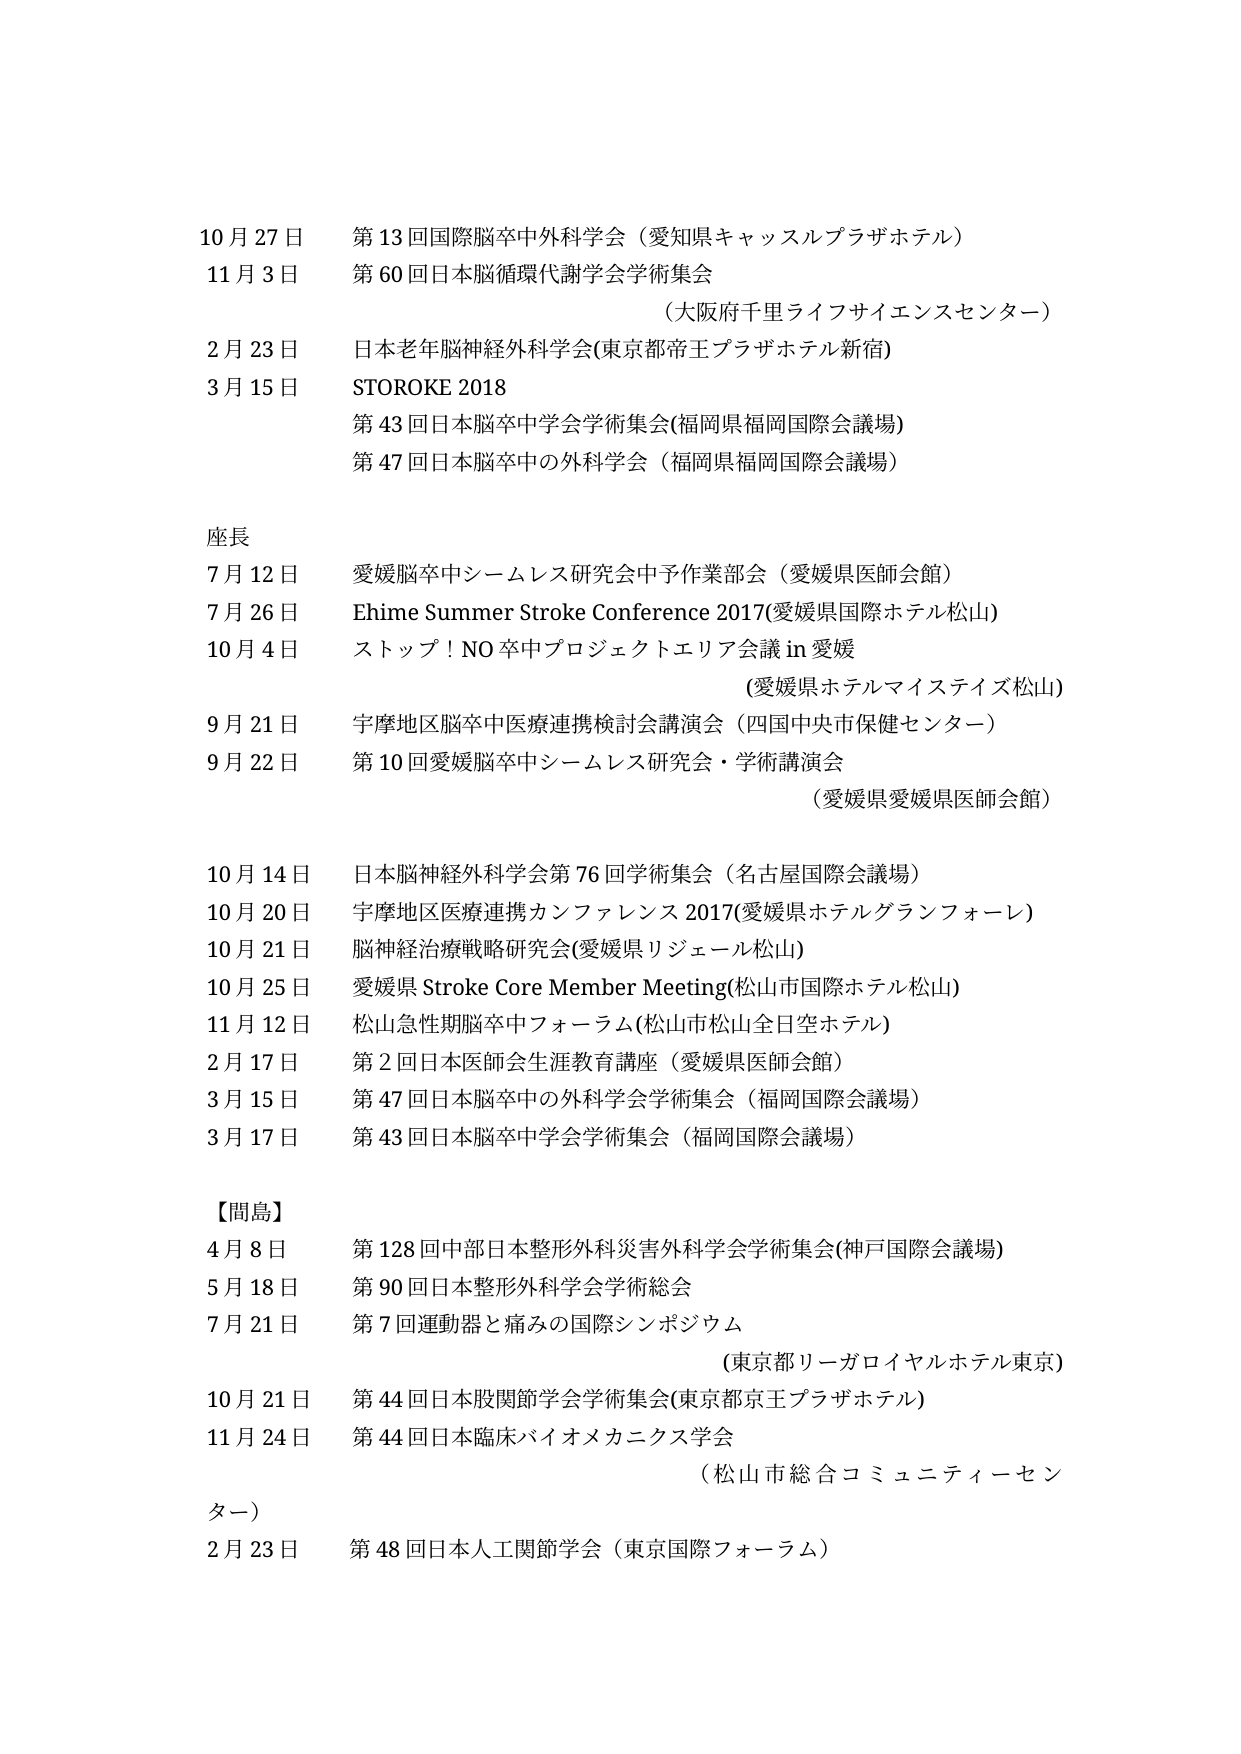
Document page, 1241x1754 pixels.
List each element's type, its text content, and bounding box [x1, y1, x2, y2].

text (東京都リーガロイヤルホテル東京) [207, 1342, 1063, 1379]
text 7月26日 Ehime Summer Stroke Conference 2017(愛媛県国際ホテル松山) [207, 592, 1063, 629]
text 第47回日本脳卒中の外科学会（福岡県福岡国際会議場） [265, 442, 1063, 479]
text 3月15日 STOROKE 2018 [207, 367, 1063, 404]
text 9月21日 宇摩地区脳卒中医療連携検討会講演会（四国中央市保健センター） [207, 704, 1063, 742]
text 10月25日 愛媛県Stroke Core Member Meeting(松山市国際ホテル松山) [207, 967, 1063, 1004]
text 5月18日 第90回日本整形外科学会学術総会 [207, 1267, 1063, 1304]
text 10月21日 第44回日本股関節学会学術集会(東京都京王プラザホテル) [207, 1379, 1063, 1417]
text 9月22日 第10回愛媛脳卒中シームレス研究会・学術講演会 [207, 742, 1063, 779]
text 2月23日 日本老年脳神経外科学会(東京都帝王プラザホテル新宿) [207, 329, 1063, 367]
text 10月27日 第13回国際脳卒中外科学会（愛知県キャッスルプラザホテル） [177, 217, 1063, 254]
text 4月8日 第128回中部日本整形外科災害外科学会学術集会(神戸国際会議場) [207, 1229, 1063, 1267]
text 11月24日 第44回日本臨床バイオメカニクス学会 [207, 1417, 1063, 1454]
text 11月12日 松山急性期脳卒中フォーラム(松山市松山全日空ホテル) [207, 1004, 1063, 1042]
text 10月20日 宇摩地区医療連携カンファレンス2017(愛媛県ホテルグランフォーレ) [207, 892, 1063, 929]
text 11月3日 第60回日本脳循環代謝学会学術集会 [207, 254, 1063, 292]
text 【間島】 [207, 1192, 1063, 1229]
text 10月14日 日本脳神経外科学会第76回学術集会（名古屋国際会議場） [207, 854, 1063, 892]
text 7月21日 第7回運動器と痛みの国際シンポジウム [207, 1304, 1063, 1342]
text 3月17日 第43回日本脳卒中学会学術集会（福岡国際会議場） [207, 1117, 1063, 1154]
text 3月15日 第47回日本脳卒中の外科学会学術集会（福岡国際会議場） [207, 1079, 1063, 1117]
text 第43回日本脳卒中学会学術集会(福岡県福岡国際会議場) [265, 404, 1063, 442]
text 2月23日 第48回日本人工関節学会（東京国際フォーラム） [207, 1529, 976, 1567]
text （愛媛県愛媛県医師会館） [207, 779, 1063, 817]
text 10月4日 ストップ！NO卒中プロジェクトエリア会議in愛媛 [207, 629, 1063, 667]
text 2月17日 第２回日本医師会生涯教育講座（愛媛県医師会館） [207, 1042, 1063, 1079]
text (愛媛県ホテルマイステイズ松山) [207, 667, 1063, 704]
text 座長 [207, 517, 1063, 554]
text 7月12日 愛媛脳卒中シームレス研究会中予作業部会（愛媛県医師会館） [207, 554, 1063, 592]
text 10月21日 脳神経治療戦略研究会(愛媛県リジェール松山) [207, 929, 976, 967]
text （大阪府千里ライフサイエンスセンター） [207, 292, 1063, 329]
text （松山市総合コミュニティーセンター） [207, 1454, 1063, 1529]
